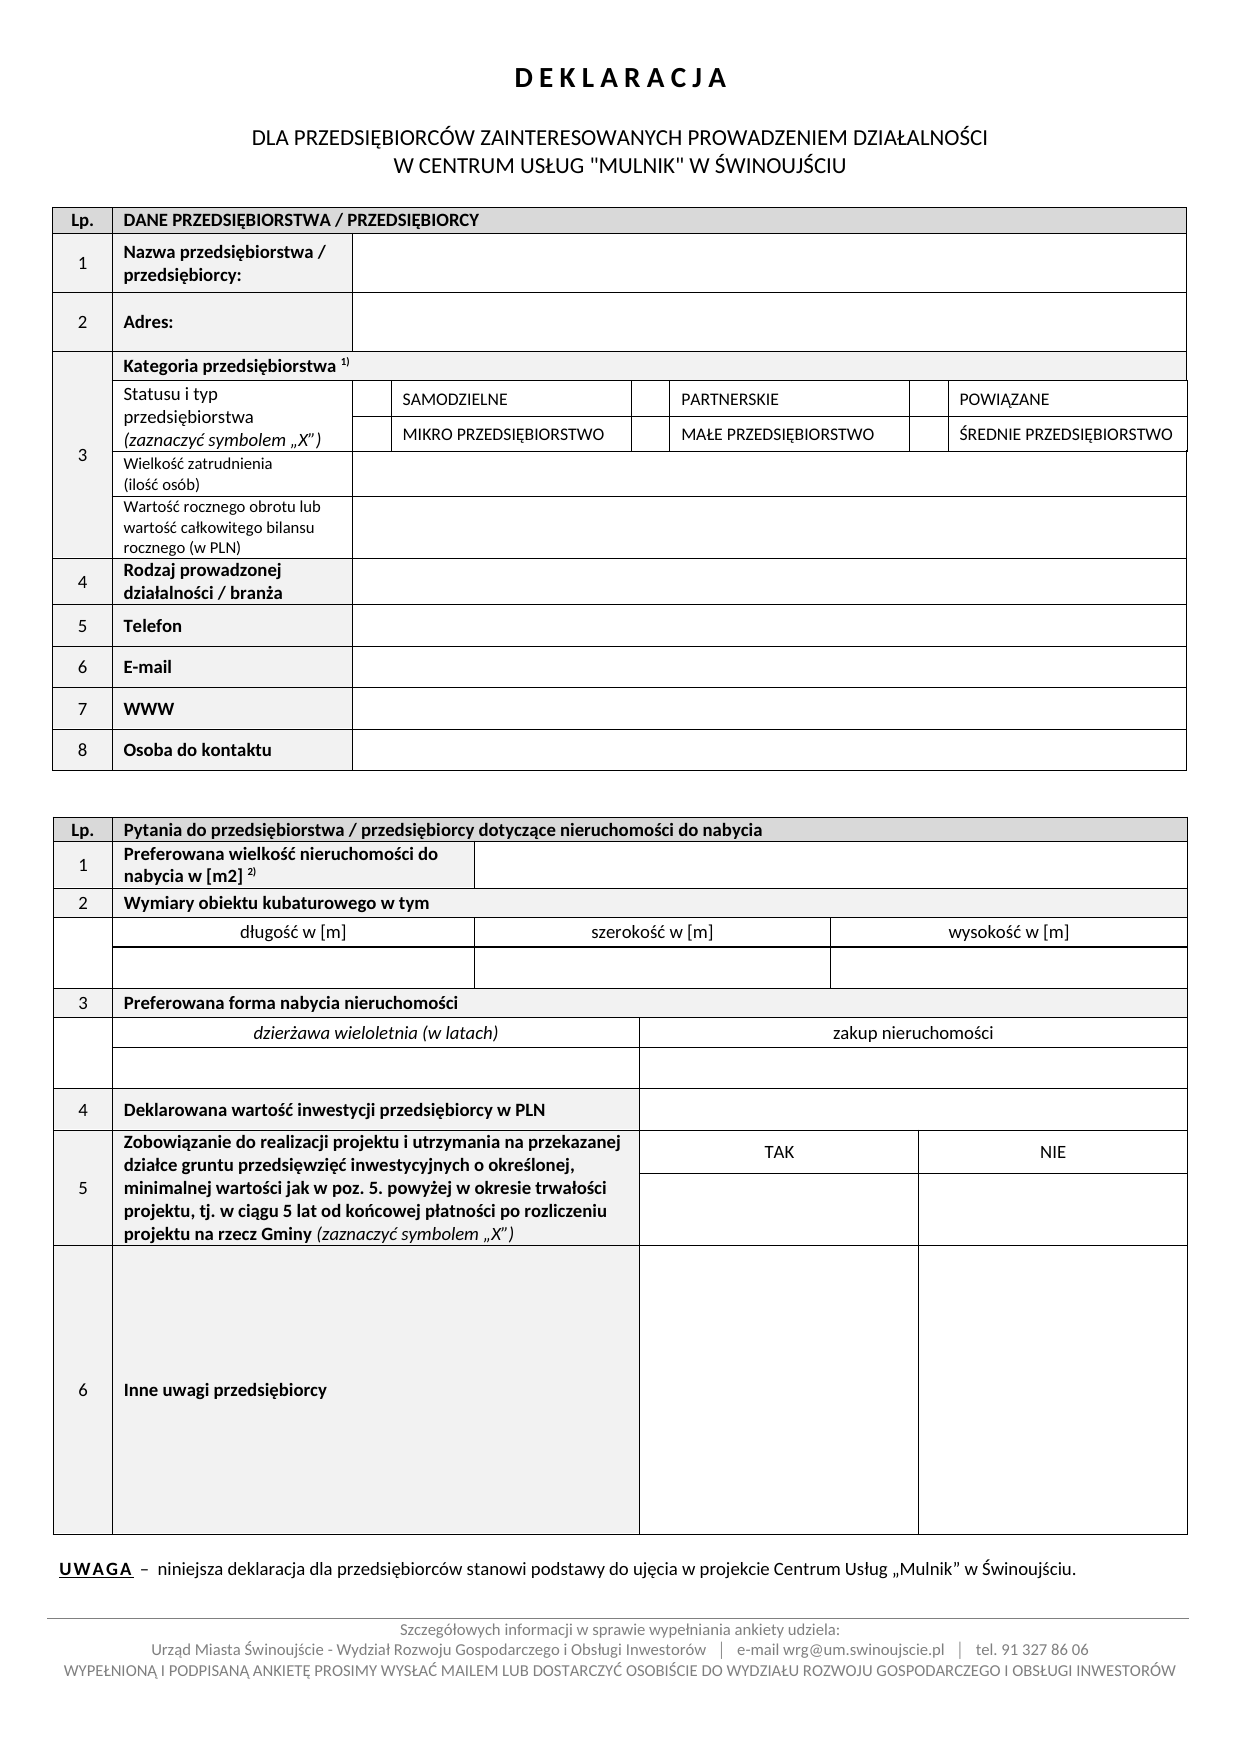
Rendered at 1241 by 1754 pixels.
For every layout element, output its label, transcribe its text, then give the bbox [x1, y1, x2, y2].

table_cell Wymiary obiektu kubaturowego w tym [113, 889, 1187, 917]
table_cell 3 [53, 352, 112, 557]
table_cell [640, 1089, 1187, 1129]
table_cell 8 [53, 730, 112, 770]
table_cell [831, 948, 1187, 988]
table_cell [353, 647, 1186, 687]
table_cell długość w [m] [113, 918, 474, 946]
table_cell Statusu i typ przedsiębiorstwa (zaznaczyć symbolem „X”) [113, 381, 352, 451]
table_cell 4 [53, 559, 112, 604]
table_cell [54, 1018, 112, 1088]
table_cell 7 [53, 688, 112, 728]
table_cell zakup nieruchomości [640, 1018, 1187, 1047]
table_cell [353, 605, 1186, 646]
table_cell Kategoria przedsiębiorstwa 1) [113, 352, 1186, 380]
table_cell MIKRO PRZEDSIĘBIORSTWO [392, 417, 631, 451]
table_cell [910, 381, 948, 416]
table_cell [353, 293, 1186, 351]
table_cell 3 [54, 989, 112, 1017]
text W CENTRUM USŁUG "MULNIK" W ŚWINOUJŚCIU [59, 151, 1181, 179]
table_cell Deklarowana wartość inwestycji przedsiębiorcy w PLN [113, 1089, 639, 1129]
table_cell 5 [53, 605, 112, 646]
table_cell [113, 1048, 639, 1088]
table_cell Osoba do kontaktu [113, 730, 352, 770]
table_cell [113, 948, 474, 988]
table_cell szerokość w [m] [475, 918, 830, 946]
table_cell Inne uwagi przedsiębiorcy [113, 1246, 639, 1533]
table_cell WWW [113, 688, 352, 728]
text DLA PRZEDSIĘBIORCÓW ZAINTERESOWANYCH PROWADZENIEM DZIAŁALNOŚCI [59, 123, 1181, 151]
table_cell [475, 842, 1187, 887]
table_cell Preferowana forma nabycia nieruchomości [113, 989, 1187, 1017]
table_cell Nazwa przedsiębiorstwa / przedsiębiorcy: [113, 234, 352, 292]
table_cell Telefon [113, 605, 352, 646]
table_cell [632, 381, 669, 416]
table_cell [353, 452, 1186, 496]
table_cell [353, 234, 1186, 292]
table_cell Preferowana wielkość nieruchomości do nabycia w [m2] 2) [113, 842, 474, 887]
table_cell [353, 730, 1186, 770]
table_cell [640, 1048, 1187, 1088]
table_cell [353, 559, 1186, 604]
table_cell POWIĄZANE [949, 381, 1187, 416]
table_cell MAŁE PRZEDSIĘBIORSTWO [670, 417, 909, 451]
table_cell 2 [54, 889, 112, 917]
table_cell 5 [54, 1131, 112, 1245]
table_cell 6 [54, 1246, 112, 1533]
table_cell Wielkość zatrudnienia (ilość osób) [113, 452, 352, 496]
table_cell Rodzaj prowadzonej działalności / branża [113, 559, 352, 604]
table_cell 2 [53, 293, 112, 351]
text DEKLARACJA [59, 59, 1181, 95]
table_header DANE PRZEDSIĘBIORSTWA / PRZEDSIĘBIORCY [113, 208, 1186, 233]
table_cell TAK [640, 1131, 918, 1173]
table_cell E-mail [113, 647, 352, 687]
table_cell Wartość rocznego obrotu lub wartość całkowitego bilansu rocznego (w PLN) [113, 497, 352, 557]
table_cell [919, 1174, 1187, 1245]
table_cell [353, 688, 1186, 728]
table_header Lp. [53, 208, 112, 233]
table_cell 4 [54, 1089, 112, 1129]
table_cell [353, 497, 1186, 557]
table_cell Zobowiązanie do realizacji projektu i utrzymania na przekazanej działce gruntu przedsięwzięć inwestycyjnych o określonej, minimalnej wartości jak w poz. 5. powyżej w okresie trwałości projektu, tj. w ciągu 5 lat od końcowej płatności po rozliczeniu projektu na rzecz Gminy (zaznaczyć symbolem „X”) [113, 1131, 639, 1245]
table_cell wysokość w [m] [831, 918, 1187, 946]
table_cell 1 [54, 842, 112, 887]
table_cell SAMODZIELNE [392, 381, 631, 416]
text UWAGA – niniejsza deklaracja dla przedsiębiorców stanowi podstawy do ujęcia w projekcie Centrum Usług „Mulnik” w Świnoujściu. [59, 1535, 1181, 1580]
table_cell Adres: [113, 293, 352, 351]
table_cell NIE [919, 1131, 1187, 1173]
table_cell 6 [53, 647, 112, 687]
table_cell [475, 948, 830, 988]
table_cell [640, 1174, 918, 1245]
table_cell PARTNERSKIE [670, 381, 909, 416]
table_cell 1 [53, 234, 112, 292]
table_cell ŚREDNIE PRZEDSIĘBIORSTWO [949, 417, 1187, 451]
table_header Lp. [54, 818, 112, 841]
table_cell [910, 417, 948, 451]
table_cell [353, 381, 391, 416]
table_cell [640, 1246, 918, 1533]
table_cell [919, 1246, 1187, 1533]
table_cell [353, 417, 391, 451]
table_cell [54, 918, 112, 988]
table_header Pytania do przedsiębiorstwa / przedsiębiorcy dotyczące nieruchomości do nabycia [113, 818, 1187, 841]
table_cell [632, 417, 669, 451]
table_cell dzierżawa wieloletnia (w latach) [113, 1018, 639, 1047]
